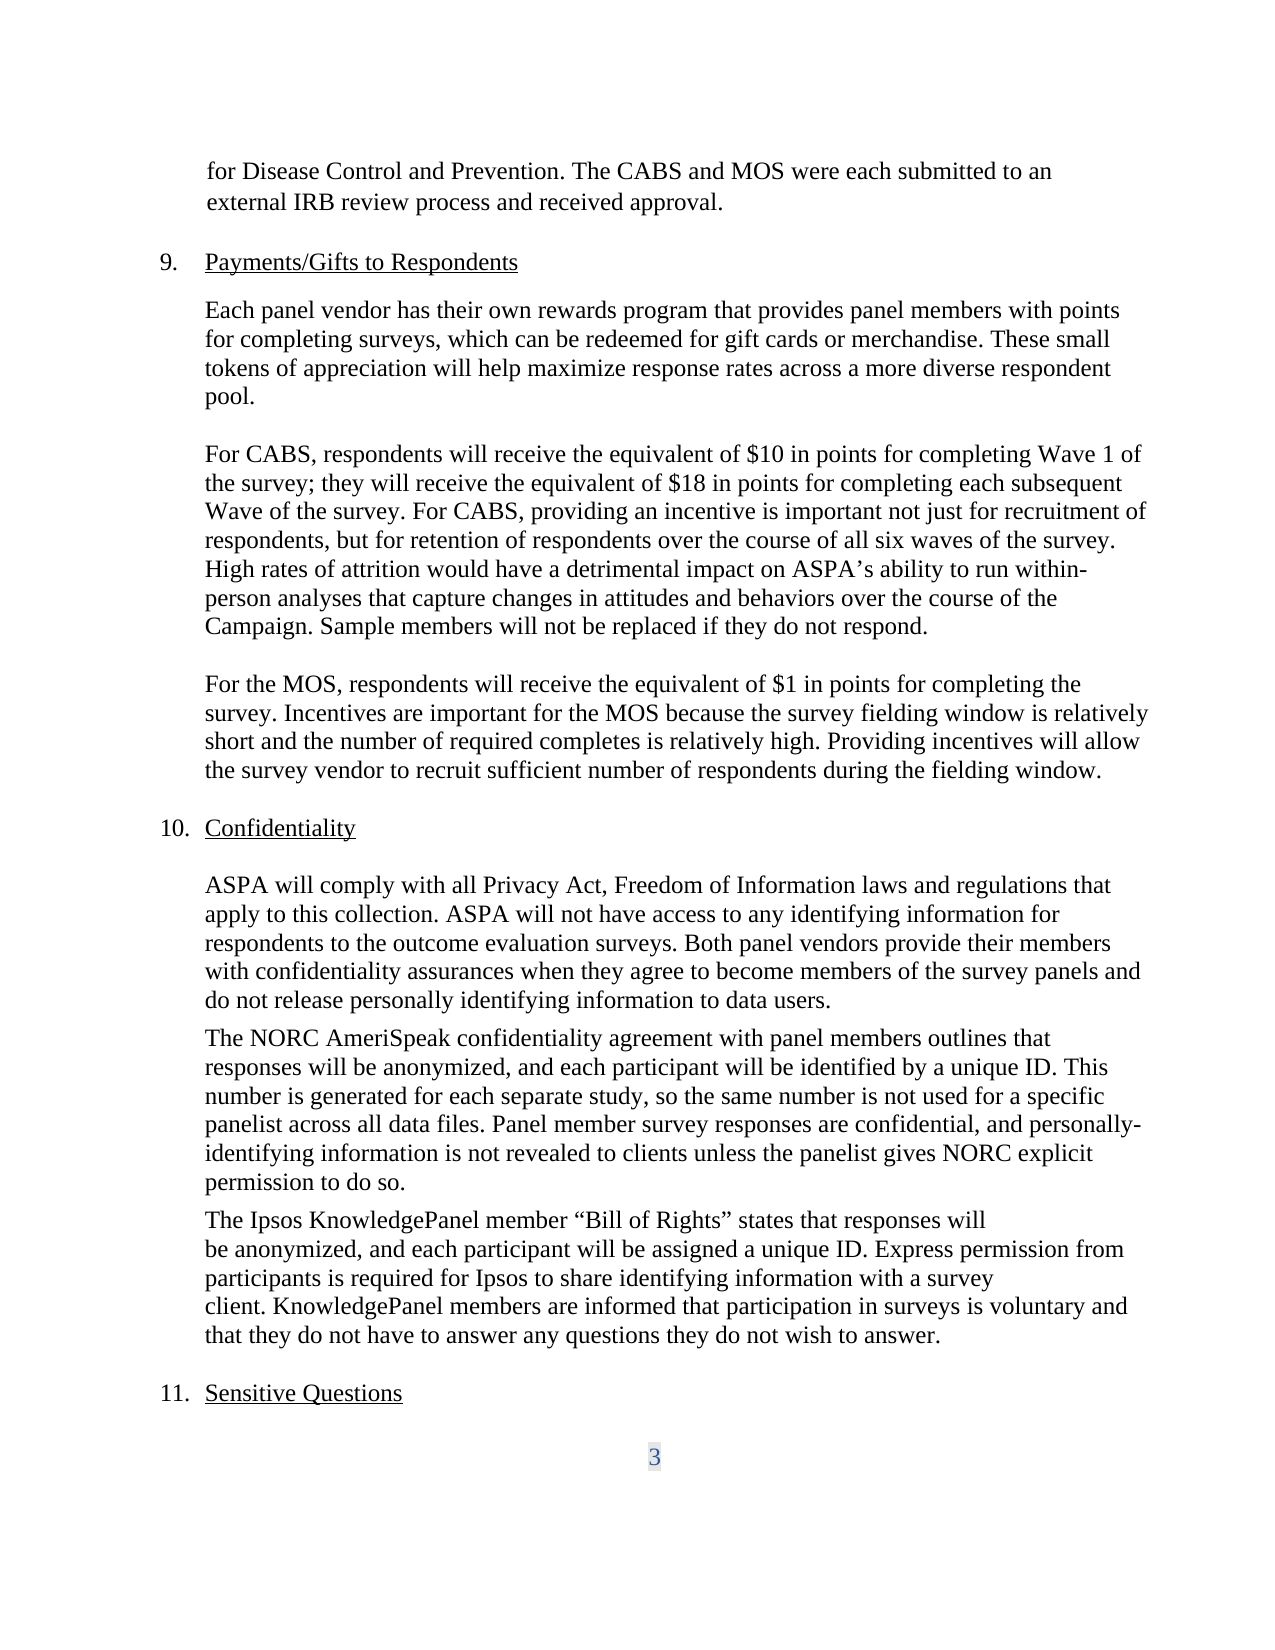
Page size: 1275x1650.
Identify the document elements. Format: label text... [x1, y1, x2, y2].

list Sensitive Questions [159, 1378, 1150, 1407]
text ASPA will comply with all Privacy Act, Freedom of Information laws and regulations that apply to this collection. ASPA will not have access to any identifying information for respondents to the outcome evaluation surveys. Both panel vendors provide their members with confidentiality assurances when they agree to become members of the survey panels and do not release personally identifying information to data users. [204, 870, 1150, 1014]
text The Ipsos KnowledgePanel member “Bill of Rights” states that responses will be anonymized, and each participant will be assigned a unique ID. Express permission from participants is required for Ipsos to share identifying information with a survey client. KnowledgePanel members are informed that participation in surveys is voluntary and that they do not have to answer any questions they do not wish to answer. [204, 1205, 1150, 1349]
text Each panel vendor has their own rewards program that provides panel members with points for completing surveys, which can be redeemed for gift cards or merchandise. These small tokens of appreciation will help maximize response rates across a more diverse respondent pool. [204, 295, 1150, 410]
text The NORC AmeriSpeak confidentiality agreement with panel members outlines that responses will be anonymized, and each participant will be identified by a unique ID. This number is generated for each separate study, so the same number is not used for a specific panelist across all data files. Panel member survey responses are confidential, and personally-identifying information is not revealed to clients unless the panelist gives NORC explicit permission to do so. [204, 1023, 1150, 1196]
list Payments/Gifts to Respondents [159, 247, 1150, 276]
list Confidentiality [159, 813, 1150, 841]
text For CABS, respondents will receive the equivalent of $10 in points for completing Wave 1 of the survey; they will receive the equivalent of $18 in points for completing each subsequent Wave of the survey. For CABS, providing an incentive is important not just for recruitment of respondents, but for retention of respondents over the course of all six waves of the survey. High rates of attrition would have a detrimental impact on ASPA’s ability to run within-person analyses that capture changes in attitudes and behaviors over the course of the Campaign. Sample members will not be replaced if they do not respond. [204, 439, 1150, 640]
text For the MOS, respondents will receive the equivalent of $1 in points for completing the survey. Incentives are important for the MOS because the survey fielding window is relatively short and the number of required completes is relatively high. Providing incentives will allow the survey vendor to recruit sufficient number of respondents during the fielding window. [204, 669, 1150, 784]
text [206, 156, 1137, 216]
